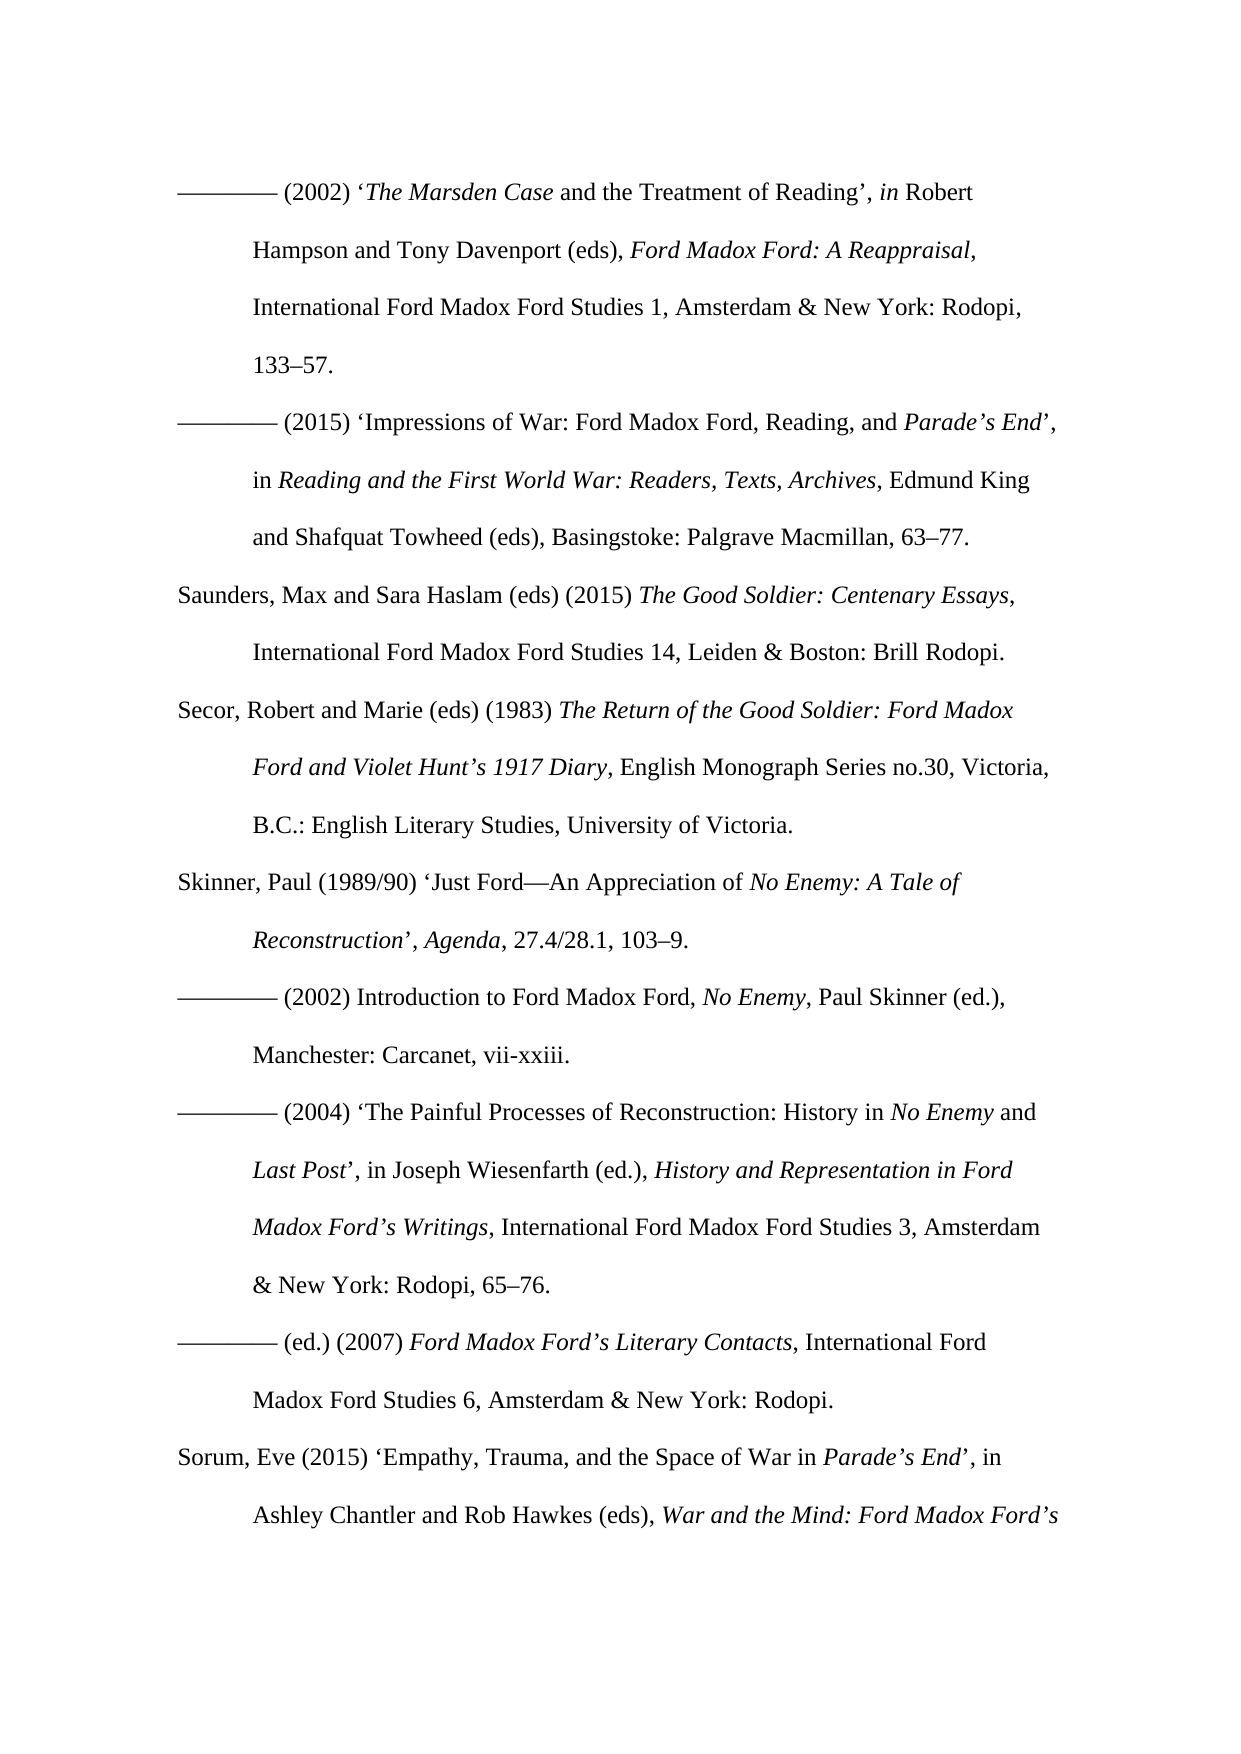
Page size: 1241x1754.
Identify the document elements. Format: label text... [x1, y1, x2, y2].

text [177, 1442, 1063, 1528]
text ———— (2002) ‘The Marsden Case and the Treatment of Reading’, in Robert Hampson and Tony Davenport (eds), Ford Madox Ford: A Reappraisal, International Ford Madox Ford Studies 1, Amsterdam & New York: Rodopi, 133–57. [177, 177, 1063, 378]
text Skinner, Paul (1989/90) ‘Just Ford—An Appreciation of No Enemy: A Tale of Reconstruction’, Agenda, 27.4/28.1, 103–9. [177, 867, 1063, 953]
text ———— (2015) ‘Impressions of War: Ford Madox Ford, Reading, and Parade’s End’, in Reading and the First World War: Readers, Texts, Archives, Edmund King and Shafquat Towheed (eds), Basingstoke: Palgrave Macmillan, 63–77. [177, 407, 1063, 551]
text ———— (2002) Introduction to Ford Madox Ford, No Enemy, Paul Skinner (ed.), Manchester: Carcanet, vii-xxiii. [177, 982, 1063, 1068]
text ———— (2004) ‘The Painful Processes of Reconstruction: History in No Enemy and Last Post’, in Joseph Wiesenfarth (ed.), History and Representation in Ford Madox Ford’s Writings, International Ford Madox Ford Studies 3, Amsterdam & New York: Rodopi, 65–76. [177, 1097, 1063, 1298]
text Secor, Robert and Marie (eds) (1983) The Return of the Good Soldier: Ford Madox Ford and Violet Hunt’s 1917 Diary, English Monograph Series no.30, Victoria, B.C.: English Literary Studies, University of Victoria. [177, 695, 1063, 838]
text ———— (ed.) (2007) Ford Madox Ford’s Literary Contacts, International Ford Madox Ford Studies 6, Amsterdam & New York: Rodopi. [177, 1327, 1063, 1413]
text Saunders, Max and Sara Haslam (eds) (2015) The Good Soldier: Centenary Essays, International Ford Madox Ford Studies 14, Leiden & Boston: Brill Rodopi. [177, 580, 1063, 666]
